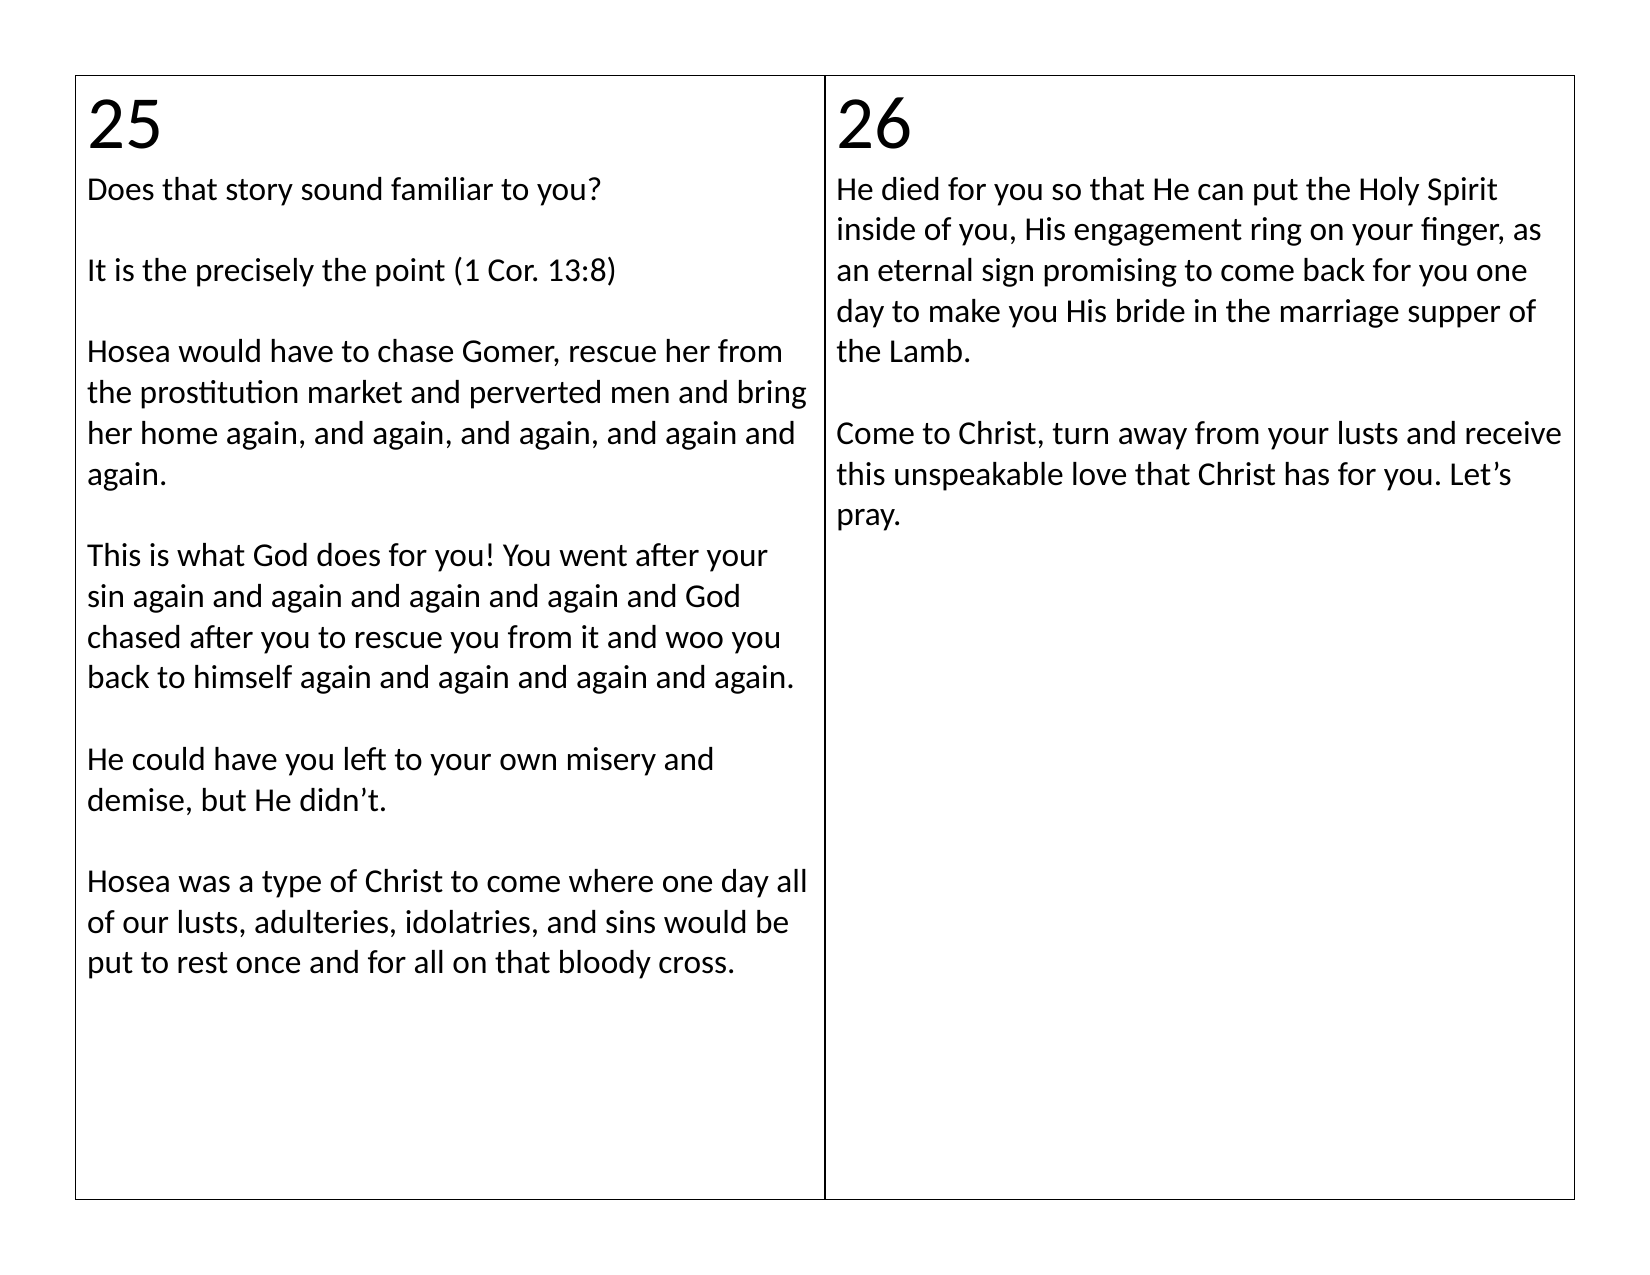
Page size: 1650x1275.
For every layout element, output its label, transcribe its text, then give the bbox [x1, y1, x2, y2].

table_cell 26 He died for you so that He can put the Holy Spirit inside of you, His engagement ring on your finger, as an eternal sign promising to come back for you one day to make you His bride in the marriage supper of the Lamb. Come to Christ, turn away from your lusts and receive this unspeakable love that Christ has for you. Let’s pray. [826, 76, 1574, 1199]
table_cell 25 Does that story sound familiar to you? It is the precisely the point (1 Cor. 13:8) Hosea would have to chase Gomer, rescue her from the prostitution market and perverted men and bring her home again, and again, and again, and again and again. This is what God does for you! You went after your sin again and again and again and again and God chased after you to rescue you from it and woo you back to himself again and again and again and again. He could have you left to your own misery and demise, but He didn’t. Hosea was a type of Christ to come where one day all of our lusts, adulteries, idolatries, and sins would be put to rest once and for all on that bloody cross. [76, 76, 824, 1199]
